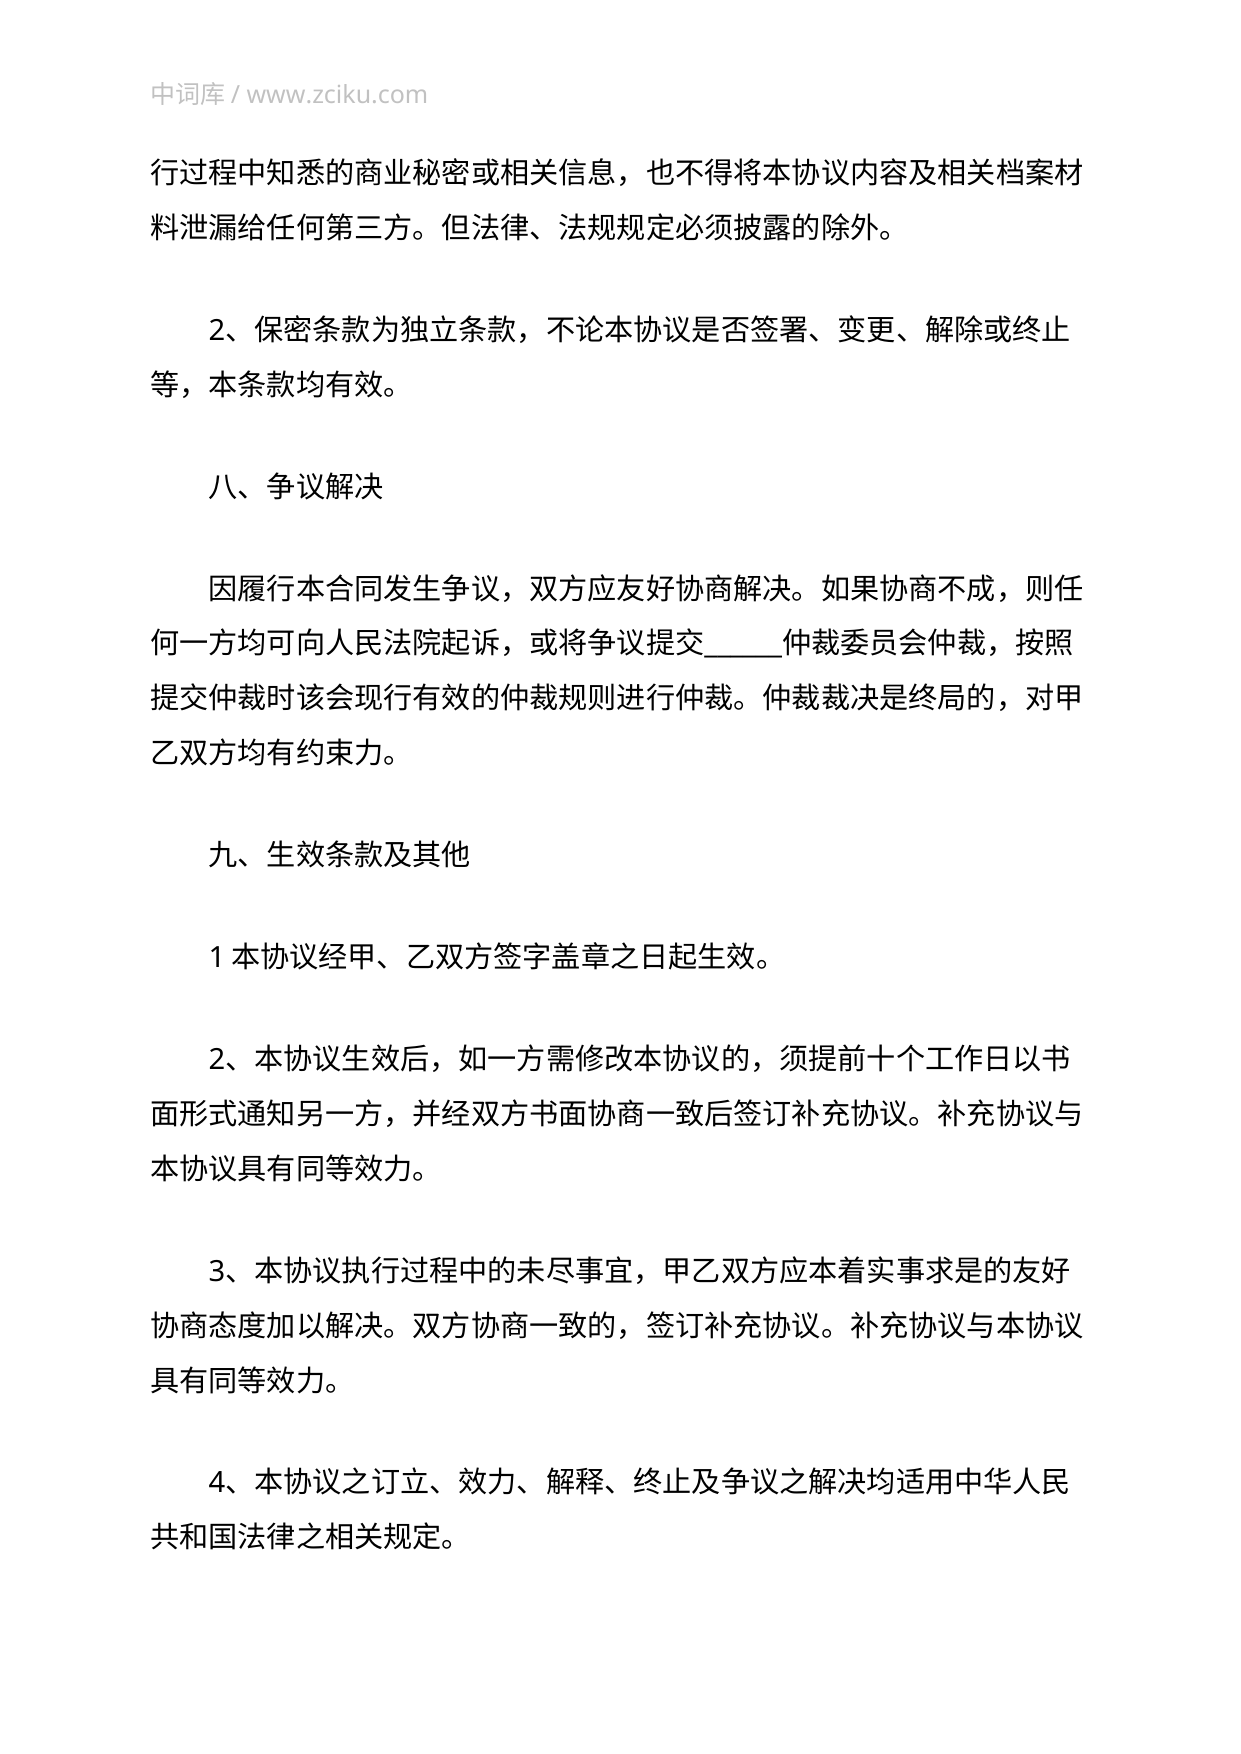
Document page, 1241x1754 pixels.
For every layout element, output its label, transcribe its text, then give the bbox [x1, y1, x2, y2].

text 九、生效条款及其他 [150, 832, 1090, 874]
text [150, 150, 1090, 247]
text 2、保密条款为独立条款，不论本协议是否签署、变更、解除或终止等，本条款均有效。 [150, 307, 1090, 404]
text 因履行本合同发生争议，双方应友好协商解决。如果协商不成，则任何一方均可向人民法院起诉，或将争议提交______仲裁委员会仲裁，按照提交仲裁时该会现行有效的仲裁规则进行仲裁。仲裁裁决是终局的，对甲乙双方均有约束力。 [150, 565, 1090, 772]
text 4、本协议之订立、效力、解释、终止及争议之解决均适用中华人民共和国法律之相关规定。 [150, 1459, 1090, 1556]
text 3、本协议执行过程中的未尽事宜，甲乙双方应本着实事求是的友好协商态度加以解决。双方协商一致的，签订补充协议。补充协议与本协议具有同等效力。 [150, 1247, 1090, 1399]
text 1本协议经甲、乙双方签字盖章之日起生效。 [150, 933, 1090, 976]
text 2、本协议生效后，如一方需修改本协议的，须提前十个工作日以书面形式通知另一方，并经双方书面协商一致后签订补充协议。补充协议与本协议具有同等效力。 [150, 1036, 1090, 1188]
text 八、争议解决 [150, 463, 1090, 506]
